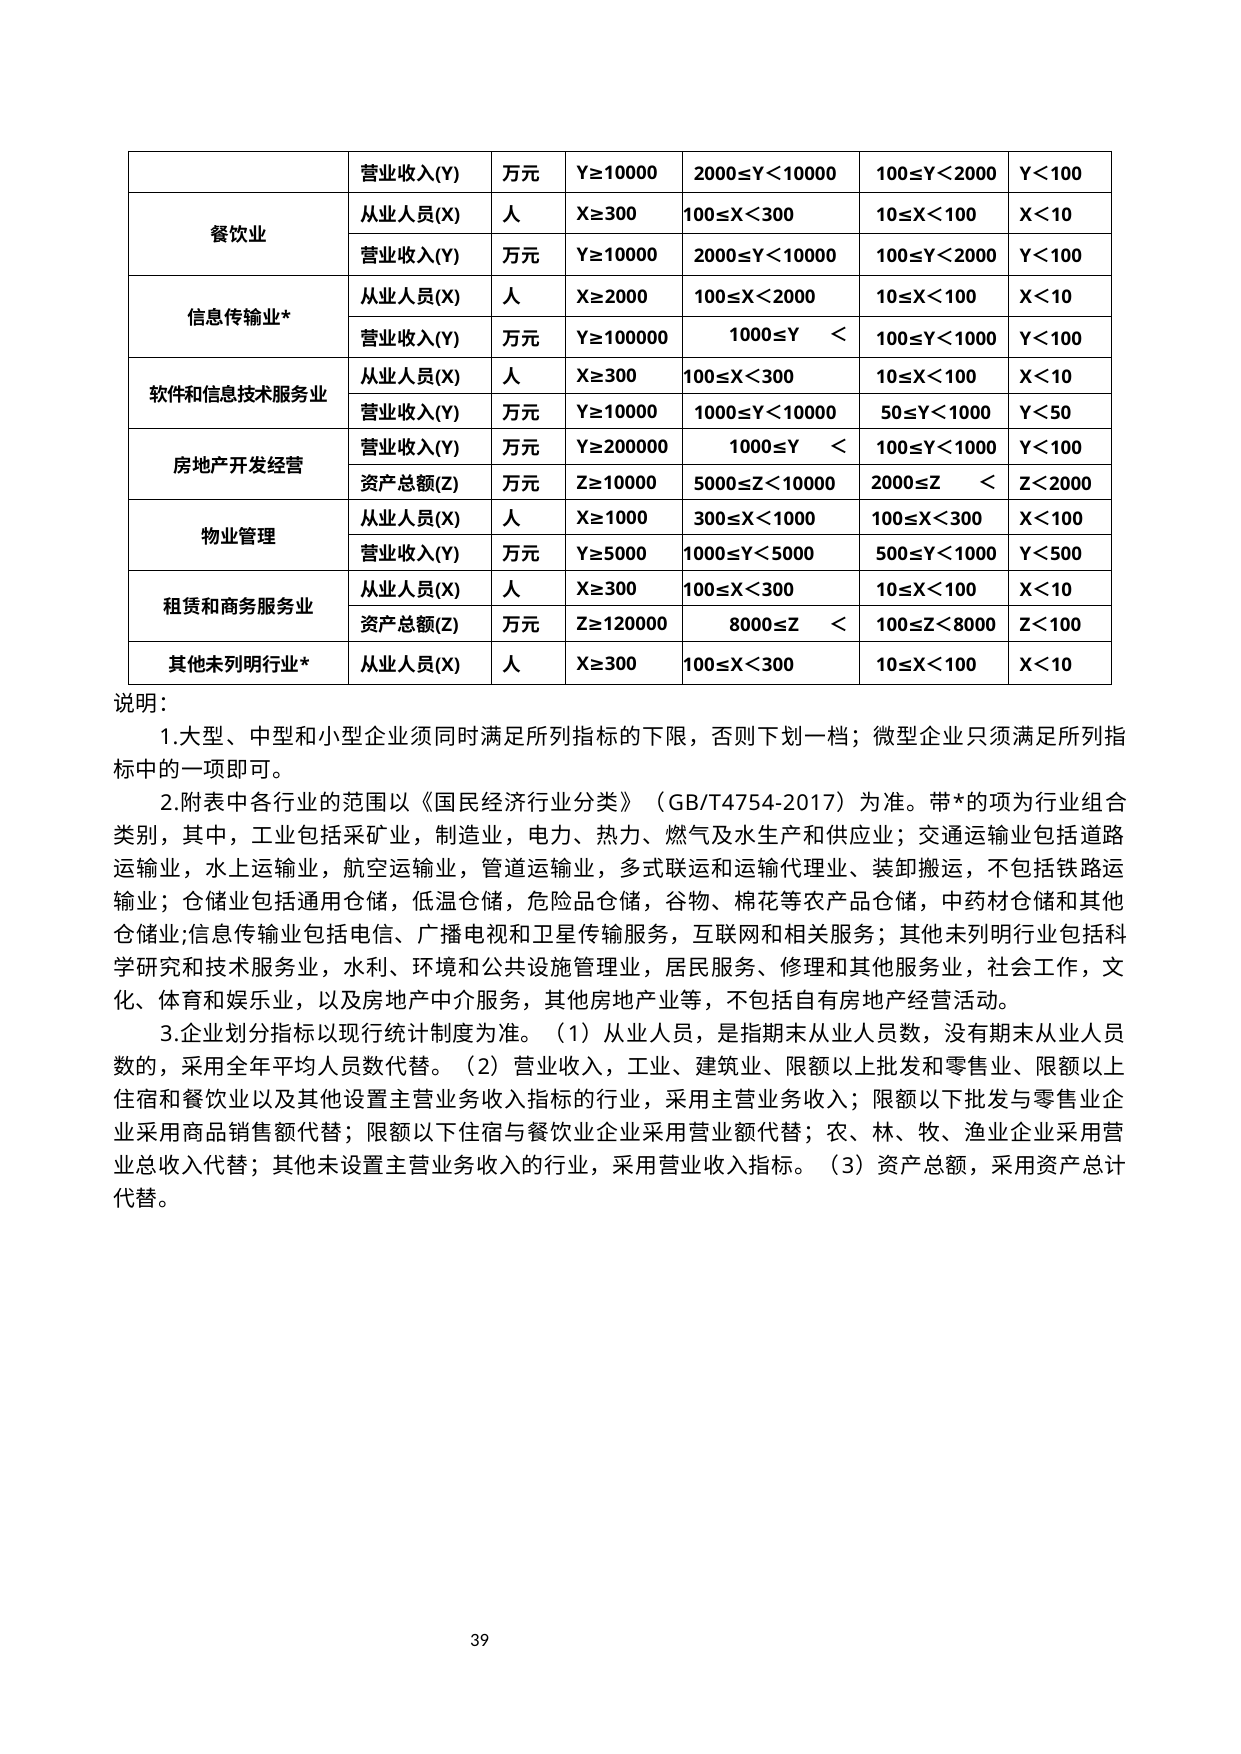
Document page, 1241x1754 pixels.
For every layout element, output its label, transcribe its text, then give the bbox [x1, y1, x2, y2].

table_cell Y≥200000 [566, 429, 682, 463]
table_cell 房地产开发经营 [129, 429, 348, 499]
table_cell 万元 [492, 606, 565, 641]
table_cell 从业人员(X) [349, 358, 491, 393]
table_cell Y＜50 [1009, 394, 1111, 428]
table_cell Z≥120000 [566, 606, 682, 641]
table_cell 10≤X＜100 [860, 193, 1008, 233]
table_cell 营业收入(Y) [349, 429, 491, 463]
table_cell Z＜100 [1009, 606, 1111, 641]
table_cell 人 [492, 571, 565, 605]
table_cell 从业人员(X) [349, 642, 491, 684]
table_cell 300≤X＜1000 [683, 500, 859, 534]
table_cell X＜10 [1009, 642, 1111, 684]
table_cell 100≤Y＜2000 [860, 234, 1008, 274]
table_cell 100≤Y＜2000 [860, 152, 1008, 192]
text 3.企业划分指标以现行统计制度为准。（1）从业人员，是指期末从业人员数，没有期末从业人员数的，采用全年平均人员数代替。（2）营业收入，工业、建筑业、限额以上批发和零售业、限额以上住宿和餐饮业以及其他设置主营业务收入指标的行业，采用主营业务收入；限额以下批发与零售业企业采用商品销售额代替；限额以下住宿与餐饮业企业采用营业额代替；农、林、牧、渔业企业采用营业总收入代替；其他未设置主营业务收入的行业，采用营业收入指标。（3）资产总额，采用资产总计代替。 [113, 1016, 1127, 1214]
table_cell 万元 [492, 535, 565, 570]
table_cell Z＜2000 [1009, 465, 1111, 499]
table_cell 营业收入(Y) [349, 152, 491, 192]
table_cell 10≤X＜100 [860, 642, 1008, 684]
table_cell 8000≤Z＜120000 [683, 606, 859, 641]
table_cell 2000≤Y＜10000 [683, 152, 859, 192]
text 说明： [113, 685, 1127, 718]
table_cell X＜10 [1009, 358, 1111, 393]
table_cell Y≥10000 [566, 152, 682, 192]
table_cell Y≥100000 [566, 317, 682, 357]
table_cell 万元 [492, 394, 565, 428]
table_cell 人 [492, 642, 565, 684]
table_cell X≥300 [566, 193, 682, 233]
table_cell X＜100 [1009, 500, 1111, 534]
table_cell 5000≤Z＜10000 [683, 465, 859, 499]
table_cell 租赁和商务服务业 [129, 571, 348, 641]
table_cell 万元 [492, 317, 565, 357]
table_cell 2000≤Z＜5000 [860, 465, 1008, 499]
table_cell Y≥10000 [566, 394, 682, 428]
table_cell 100≤X＜300 [683, 642, 859, 684]
table_cell 资产总额(Z) [349, 465, 491, 499]
table_cell 住宿业 [129, 152, 348, 192]
table_cell 餐饮业 [129, 193, 348, 274]
table_cell 从业人员(X) [349, 500, 491, 534]
table_cell 100≤Y＜1000 [860, 317, 1008, 357]
table_cell 10≤X＜100 [860, 358, 1008, 393]
table_cell 万元 [492, 234, 565, 274]
text 2.附表中各行业的范围以《国民经济行业分类》（GB/T4754-2017）为准。带*的项为行业组合类别，其中，工业包括采矿业，制造业，电力、热力、燃气及水生产和供应业；交通运输业包括道路运输业，水上运输业，航空运输业，管道运输业，多式联运和运输代理业、装卸搬运，不包括铁路运输业；仓储业包括通用仓储，低温仓储，危险品仓储，谷物、棉花等农产品仓储，中药材仓储和其他仓储业;信息传输业包括电信、广播电视和卫星传输服务，互联网和相关服务；其他未列明行业包括科学研究和技术服务业，水利、环境和公共设施管理业，居民服务、修理和其他服务业，社会工作，文化、体育和娱乐业，以及房地产中介服务，其他房地产业等，不包括自有房地产经营活动。 [113, 784, 1127, 1016]
table_cell 人 [492, 500, 565, 534]
table_cell X＜10 [1009, 276, 1111, 316]
table_cell Y＜500 [1009, 535, 1111, 570]
table_cell 人 [492, 193, 565, 233]
table_cell 10≤X＜100 [860, 276, 1008, 316]
table_cell X＜10 [1009, 193, 1111, 233]
table_cell 万元 [492, 465, 565, 499]
table_cell X＜10 [1009, 571, 1111, 605]
table_cell Y＜100 [1009, 234, 1111, 274]
table_cell 1000≤Y＜5000 [683, 535, 859, 570]
table_cell 100≤X＜2000 [683, 276, 859, 316]
table_cell 50≤Y＜1000 [860, 394, 1008, 428]
table_cell 1000≤Y＜10000 [683, 394, 859, 428]
table_cell X≥2000 [566, 276, 682, 316]
table_cell 从业人员(X) [349, 193, 491, 233]
table_cell 从业人员(X) [349, 571, 491, 605]
table_cell 营业收入(Y) [349, 234, 491, 274]
table_cell Y≥10000 [566, 234, 682, 274]
text 1.大型、中型和小型企业须同时满足所列指标的下限，否则下划一档；微型企业只须满足所列指标中的一项即可。 [113, 718, 1127, 784]
table_cell 1000≤Y＜100000 [683, 317, 859, 357]
table_cell 人 [492, 276, 565, 316]
table_cell 100≤X＜300 [860, 500, 1008, 534]
table_cell 信息传输业* [129, 276, 348, 357]
table_cell X≥1000 [566, 500, 682, 534]
table_cell 100≤Z＜8000 [860, 606, 1008, 641]
table_cell 100≤X＜300 [683, 193, 859, 233]
table_cell 2000≤Y＜10000 [683, 234, 859, 274]
table_cell 100≤X＜300 [683, 571, 859, 605]
table_cell 资产总额(Z) [349, 606, 491, 641]
table_cell X≥300 [566, 358, 682, 393]
table_cell Y＜100 [1009, 429, 1111, 463]
table_cell 10≤X＜100 [860, 571, 1008, 605]
table_cell 从业人员(X) [349, 276, 491, 316]
table_cell 其他未列明行业* [129, 642, 348, 684]
table_cell X≥300 [566, 642, 682, 684]
table_cell Y＜100 [1009, 152, 1111, 192]
table_cell 营业收入(Y) [349, 394, 491, 428]
table_cell 营业收入(Y) [349, 317, 491, 357]
table_cell 万元 [492, 429, 565, 463]
table_cell 500≤Y＜1000 [860, 535, 1008, 570]
table_cell 1000≤Y＜200000 [683, 429, 859, 463]
table_cell 万元 [492, 152, 565, 192]
table_cell 物业管理 [129, 500, 348, 570]
table_cell 人 [492, 358, 565, 393]
table_cell Z≥10000 [566, 465, 682, 499]
table_cell 100≤Y＜1000 [860, 429, 1008, 463]
table_cell 100≤X＜300 [683, 358, 859, 393]
table_cell 软件和信息技术服务业 [129, 358, 348, 428]
table_cell Y＜100 [1009, 317, 1111, 357]
table_cell X≥300 [566, 571, 682, 605]
table_cell 营业收入(Y) [349, 535, 491, 570]
table_cell Y≥5000 [566, 535, 682, 570]
